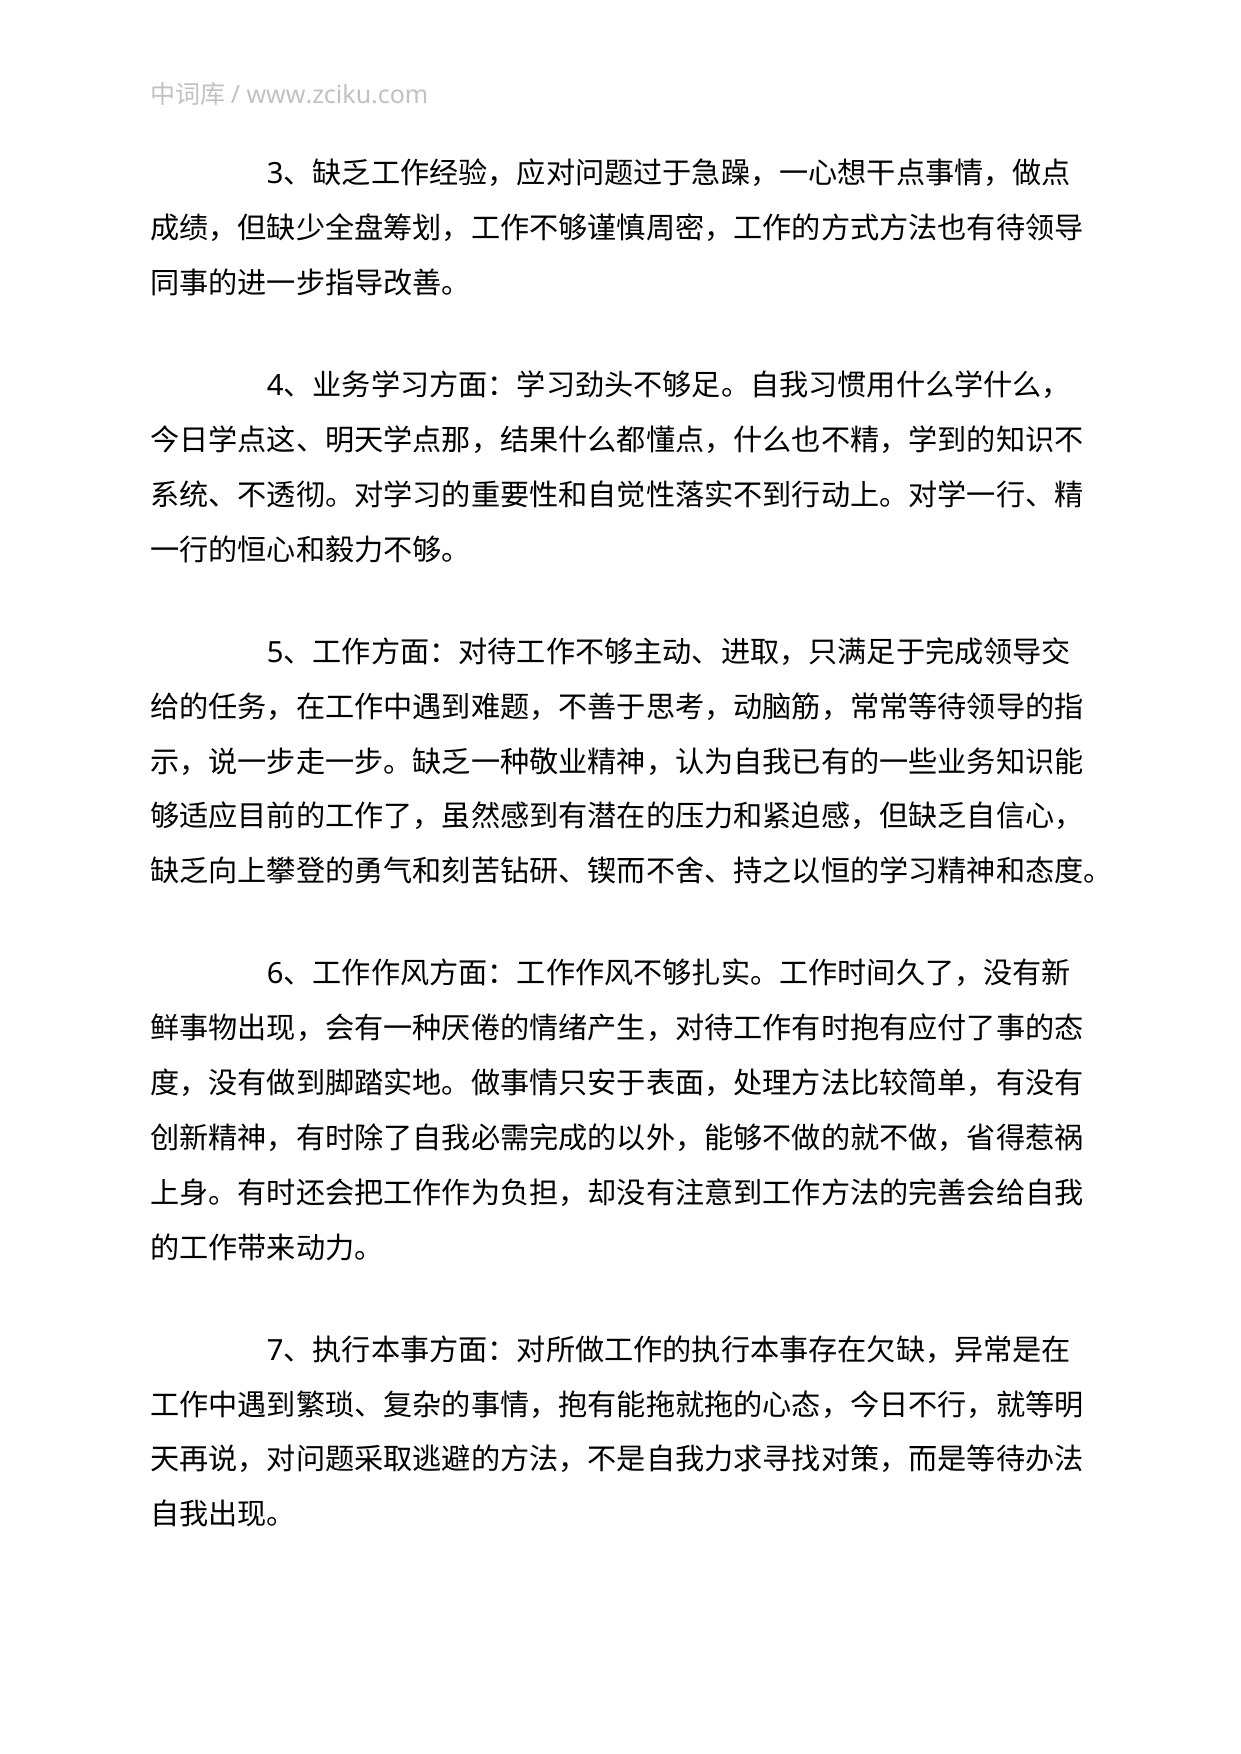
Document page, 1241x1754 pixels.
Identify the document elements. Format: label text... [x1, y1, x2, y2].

text 4、业务学习方面：学习劲头不够足。自我习惯用什么学什么，今日学点这、明天学点那，结果什么都懂点，什么也不精，学到的知识不系统、不透彻。对学习的重要性和自觉性落实不到行动上。对学一行、精一行的恒心和毅力不够。 [150, 362, 1090, 569]
text 6、工作作风方面：工作作风不够扎实。工作时间久了，没有新鲜事物出现，会有一种厌倦的情绪产生，对待工作有时抱有应付了事的态度，没有做到脚踏实地。做事情只安于表面，处理方法比较简单，有没有创新精神，有时除了自我必需完成的以外，能够不做的就不做，省得惹祸上身。有时还会把工作作为负担，却没有注意到工作方法的完善会给自我的工作带来动力。 [150, 950, 1090, 1267]
text 7、执行本事方面：对所做工作的执行本事存在欠缺，异常是在工作中遇到繁琐、复杂的事情，抱有能拖就拖的心态，今日不行，就等明天再说，对问题采取逃避的方法，不是自我力求寻找对策，而是等待办法自我出现。 [150, 1326, 1090, 1533]
text 3、缺乏工作经验，应对问题过于急躁，一心想干点事情，做点成绩，但缺少全盘筹划，工作不够谨慎周密，工作的方式方法也有待领导同事的进一步指导改善。 [150, 150, 1090, 302]
text 5、工作方面：对待工作不够主动、进取，只满足于完成领导交给的任务，在工作中遇到难题，不善于思考，动脑筋，常常等待领导的指示，说一步走一步。缺乏一种敬业精神，认为自我已有的一些业务知识能够适应目前的工作了，虽然感到有潜在的压力和紧迫感，但缺乏自信心，缺乏向上攀登的勇气和刻苦钻研、锲而不舍、持之以恒的学习精神和态度。 [150, 628, 1090, 890]
